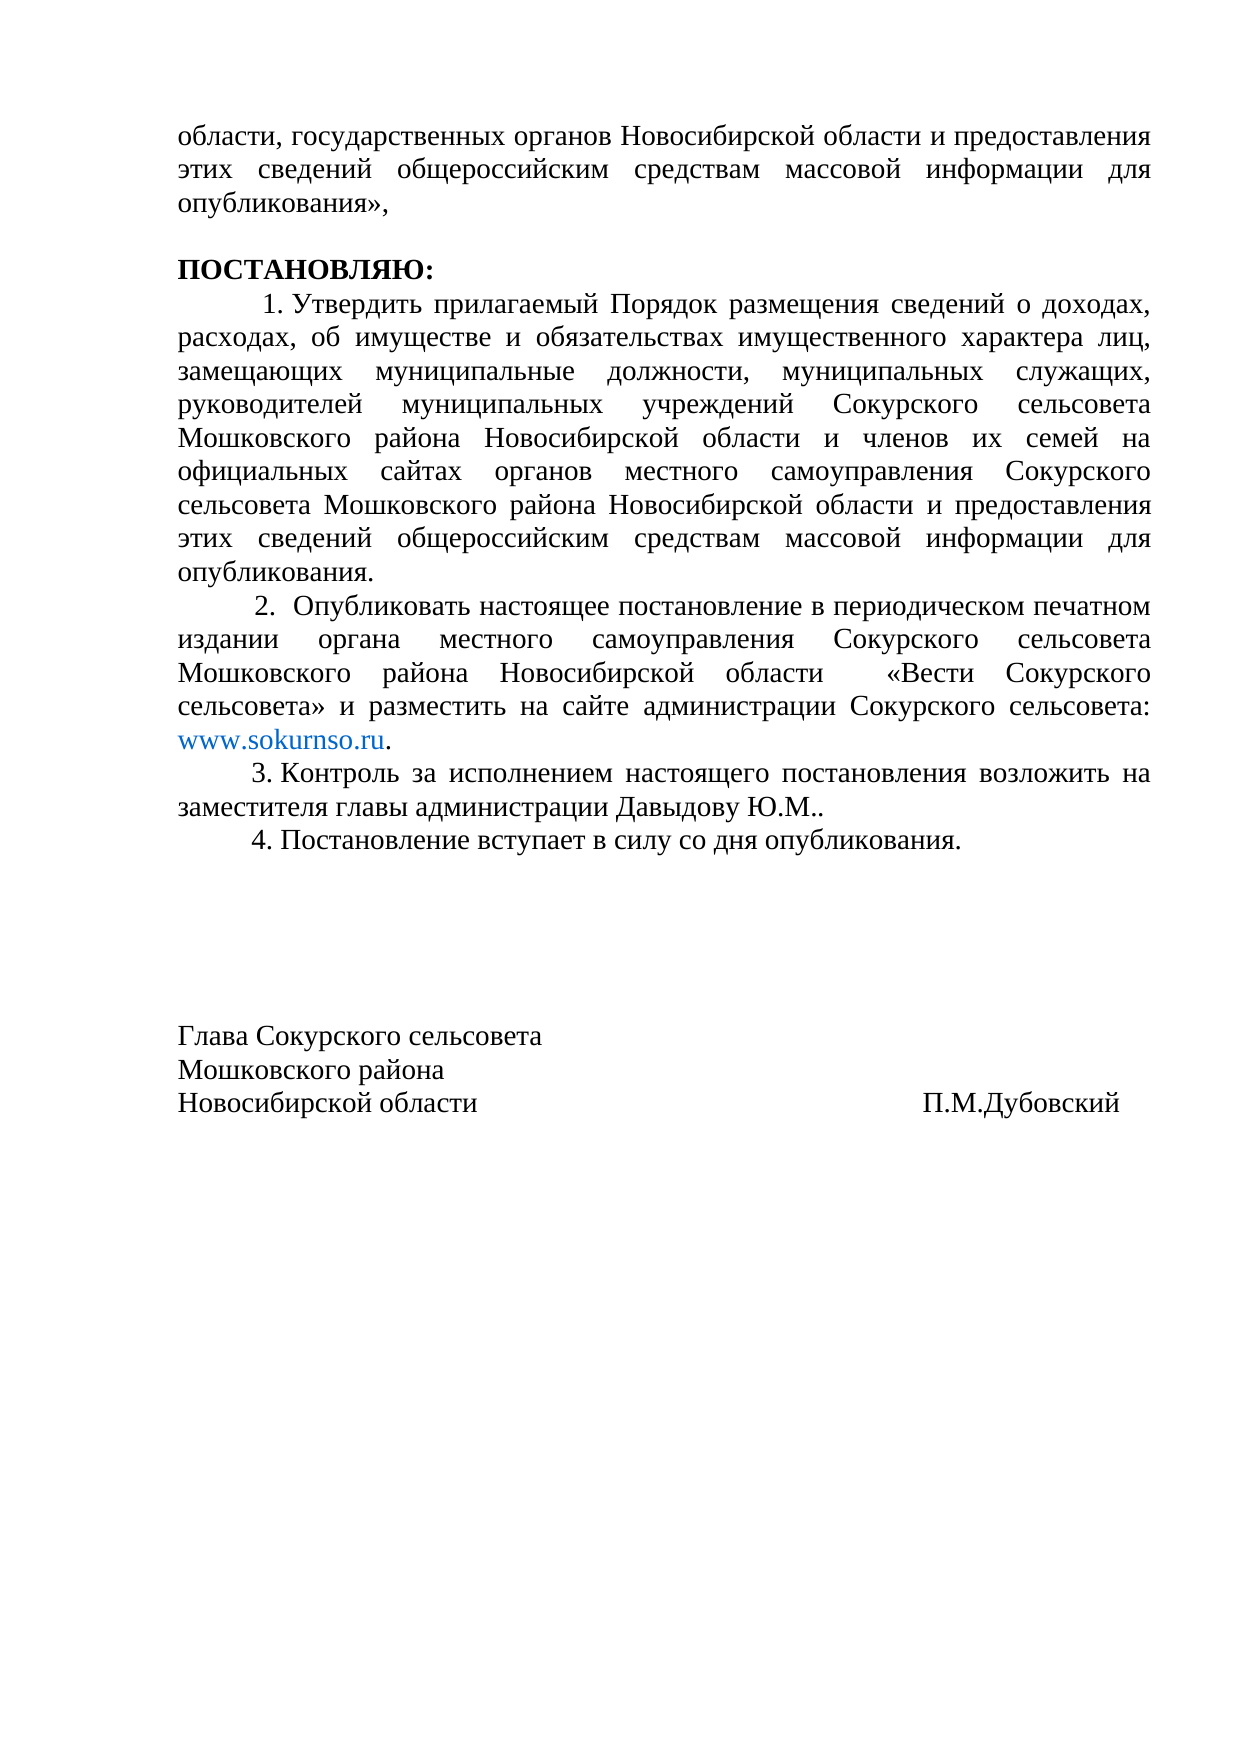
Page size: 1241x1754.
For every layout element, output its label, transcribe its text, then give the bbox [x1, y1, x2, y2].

text Мошковского района [177, 1052, 1152, 1085]
text Глава Сокурского сельсовета [177, 1018, 1152, 1052]
text 1. Утвердить прилагаемый Порядок размещения сведений о доходах, расходах, об имуществе и обязательствах имущественного характера лиц, замещающих муниципальные должности, муниципальных служащих, руководителей муниципальных учреждений Сокурского сельсовета Мошковского района Новосибирской области и членов их семей на официальных сайтах органов местного самоуправления Сокурского сельсовета Мошковского района Новосибирской области и предоставления этих сведений общероссийским средствам массовой информации для опубликования. [177, 286, 1152, 588]
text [177, 118, 1152, 219]
text 4. Постановление вступает в силу со дня опубликования. [177, 822, 1152, 856]
text ПОСТАНОВЛЯЮ: [177, 252, 1152, 286]
text 2. Опубликовать настоящее постановление в периодическом печатном издании органа местного самоуправления Сокурского сельсовета Мошковского района Новосибирской области «Вести Сокурского сельсовета» и разместить на сайте администрации Сокурского сельсовета: www.sokurnso.ru. [177, 588, 1152, 755]
text Новосибирской области П.М.Дубовский [177, 1085, 1152, 1119]
text 3. Контроль за исполнением настоящего постановления возложить на заместителя главы администрации Давыдову Ю.М.. [177, 755, 1152, 822]
